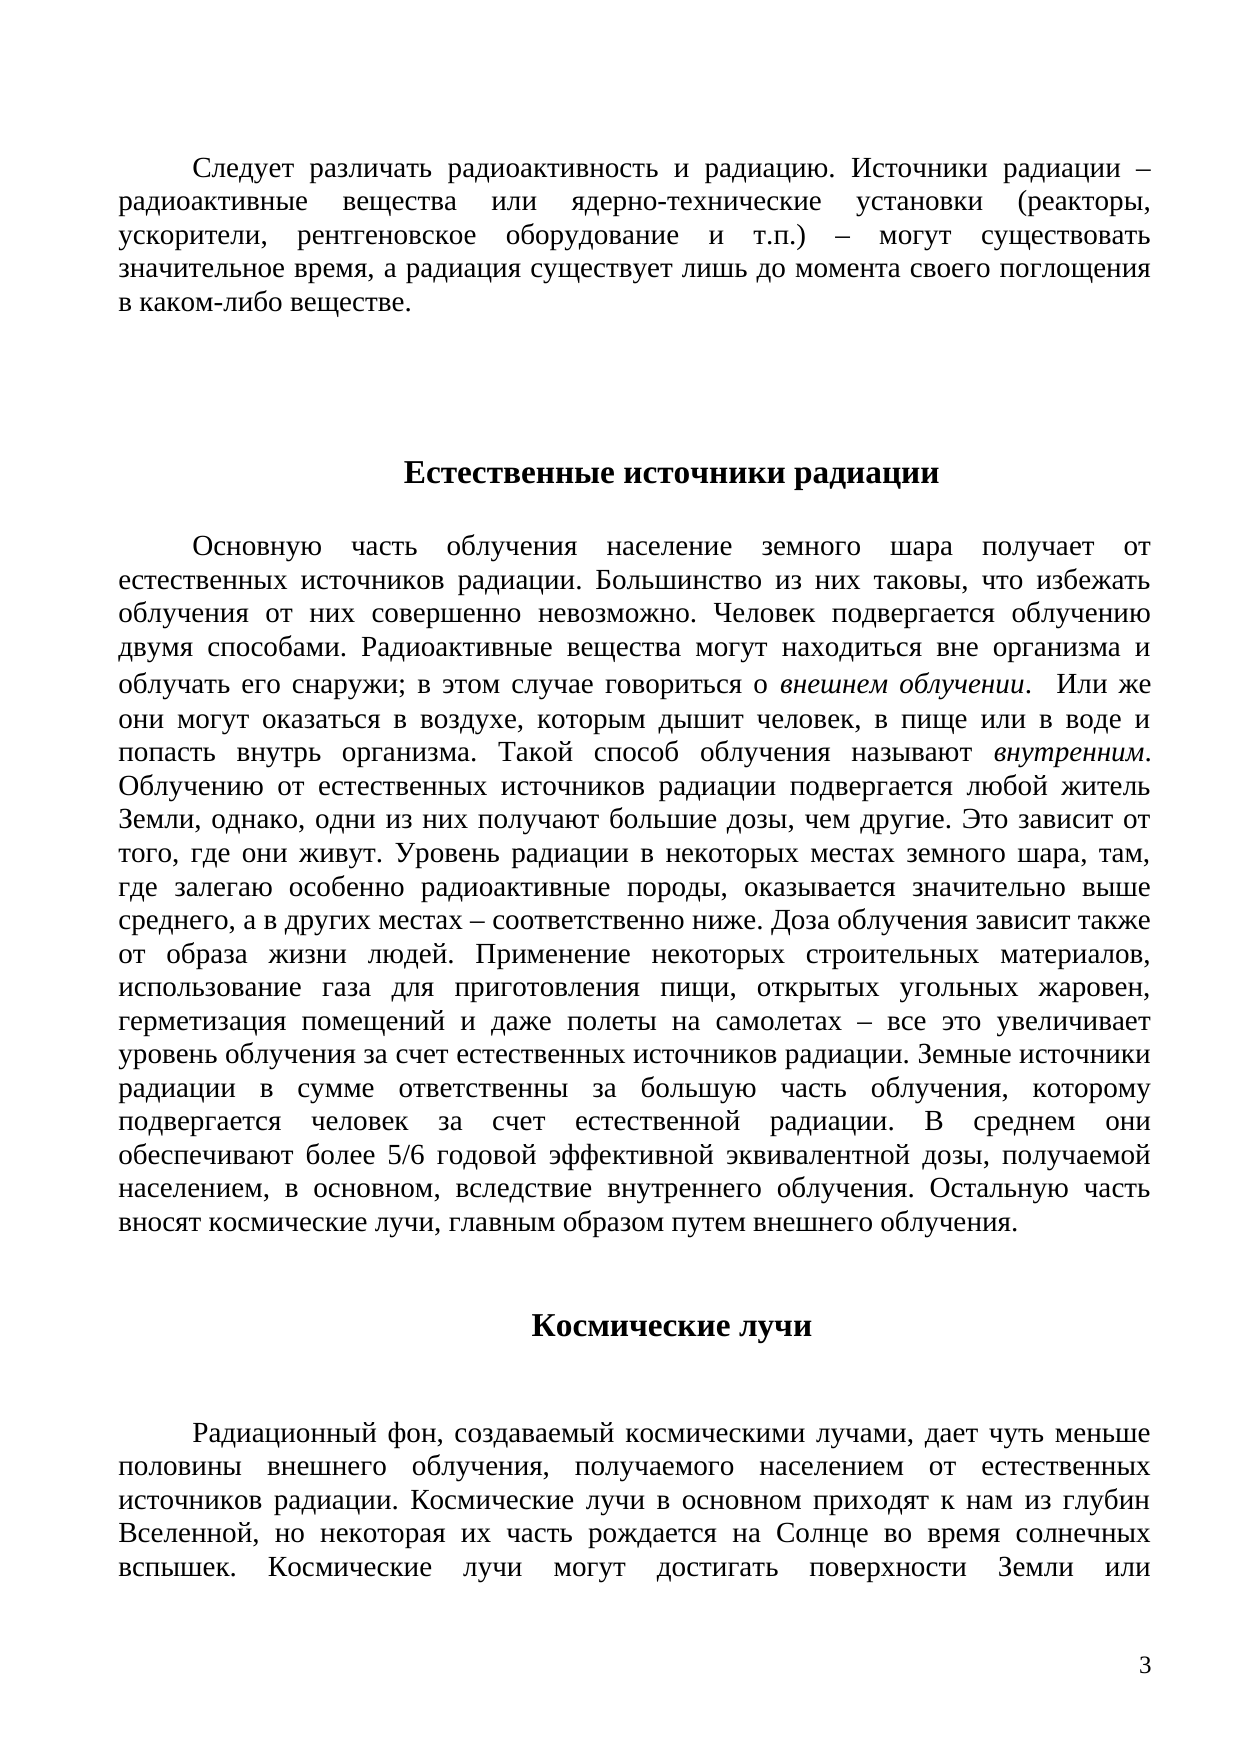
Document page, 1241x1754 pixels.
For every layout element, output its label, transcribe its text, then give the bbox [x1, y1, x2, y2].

text Космические лучи [118, 1305, 1152, 1343]
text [118, 1415, 1152, 1583]
text Основную часть облучения население земного шара получает от естественных источников радиации. Большинство из них таковы, что избежать облучения от них совершенно невозможно. Человек подвергается облучению двумя способами. Радиоактивные вещества могут находиться вне организма и облучать его снаружи; в этом случае говориться о внешнем облучении. Или же они могут оказаться в воздухе, которым дышит человек, в пище или в воде и попасть внутрь организма. Такой способ облучения называют внутренним. Облучению от естественных источников радиации подвергается любой житель Земли, однако, одни из них получают большие дозы, чем другие. Это зависит от того, где они живут. Уровень радиации в некоторых местах земного шара, там, где залегаю особенно радиоактивные породы, оказывается значительно выше среднего, а в других местах – соответственно ниже. Доза облучения зависит также от образа жизни людей. Применение некоторых строительных материалов, использование газа для приготовления пищи, открытых угольных жаровен, герметизация помещений и даже полеты на самолетах – все это увеличивает уровень облучения за счет естественных источников радиации. Земные источники радиации в сумме ответственны за большую часть облучения, которому подвергается человек за счет естественной радиации. В среднем они обеспечивают более 5/6 годовой эффективной эквивалентной дозы, получаемой населением, в основном, вследствие внутреннего облучения. Остальную часть вносят космические лучи, главным образом путем внешнего облучения. [118, 528, 1152, 1238]
text Следует различать радиоактивность и радиацию. Источники радиации – радиоактивные вещества или ядерно-технические установки (реакторы, ускорители, рентгеновское оборудование и т.п.) – могут существовать значительное время, а радиация существует лишь до момента своего поглощения в каком-либо веществе. [118, 150, 1152, 318]
subtitle Естественные источники радиации [118, 452, 1152, 490]
